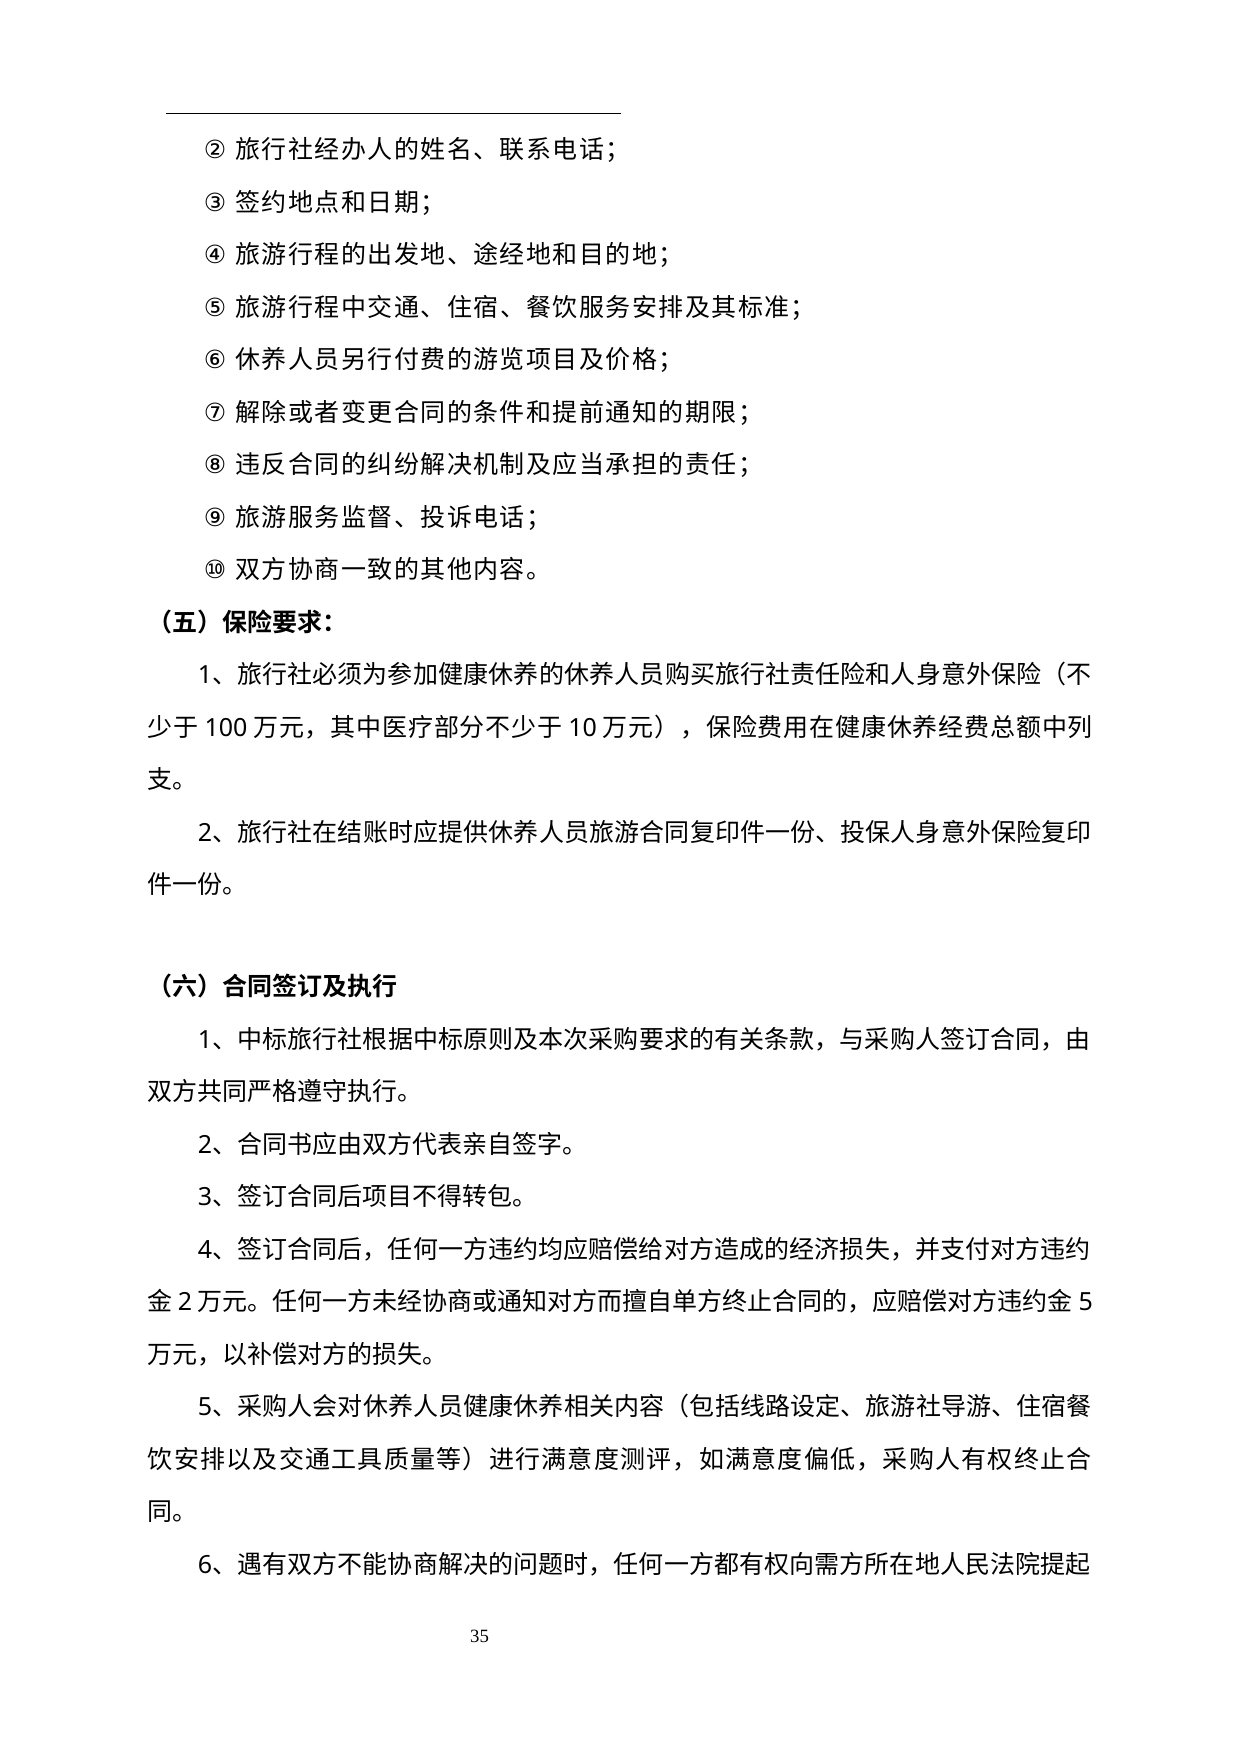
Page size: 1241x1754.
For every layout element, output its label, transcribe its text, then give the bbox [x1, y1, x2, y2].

list 旅游行程中交通、住宿、餐饮服务安排及其标准； [148, 287, 1092, 324]
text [148, 1544, 1092, 1581]
text 1、旅行社必须为参加健康休养的休养人员购买旅行社责任险和人身意外保险（不少于100万元，其中医疗部分不少于10万元），保险费用在健康休养经费总额中列支。 [148, 655, 1092, 796]
text 2、旅行社在结账时应提供休养人员旅游合同复印件一份、投保人身意外保险复印件一份。 [148, 812, 1092, 901]
text 1、中标旅行社根据中标原则及本次采购要求的有关条款，与采购人签订合同，由双方共同严格遵守执行。 [148, 1019, 1092, 1108]
list 双方协商一致的其他内容。 [148, 550, 1092, 586]
list 违反合同的纠纷解决机制及应当承担的责任； [148, 445, 1092, 481]
list 休养人员另行付费的游览项目及价格； [148, 340, 1092, 376]
text （五）保险要求： [148, 602, 1092, 639]
list 解除或者变更合同的条件和提前通知的期限； [148, 392, 1092, 429]
text 3、签订合同后项目不得转包。 [148, 1177, 1092, 1213]
list 旅游行程的出发地、途经地和目的地； [148, 235, 1092, 271]
list 签约地点和日期； [148, 182, 1092, 219]
list 旅游服务监督、投诉电话； [148, 497, 1092, 534]
list 旅行社经办人的姓名、联系电话； [148, 130, 1092, 166]
text （六）合同签订及执行 [148, 967, 1092, 1003]
text 2、合同书应由双方代表亲自签字。 [148, 1124, 1092, 1161]
text 4、签订合同后，任何一方违约均应赔偿给对方造成的经济损失，并支付对方违约金2万元。任何一方未经协商或通知对方而擅自单方终止合同的，应赔偿对方违约金5万元，以补偿对方的损失。 [148, 1229, 1092, 1371]
text 5、采购人会对休养人员健康休养相关内容（包括线路设定、旅游社导游、住宿餐饮安排以及交通工具质量等）进行满意度测评，如满意度偏低，采购人有权终止合同。 [148, 1387, 1092, 1528]
